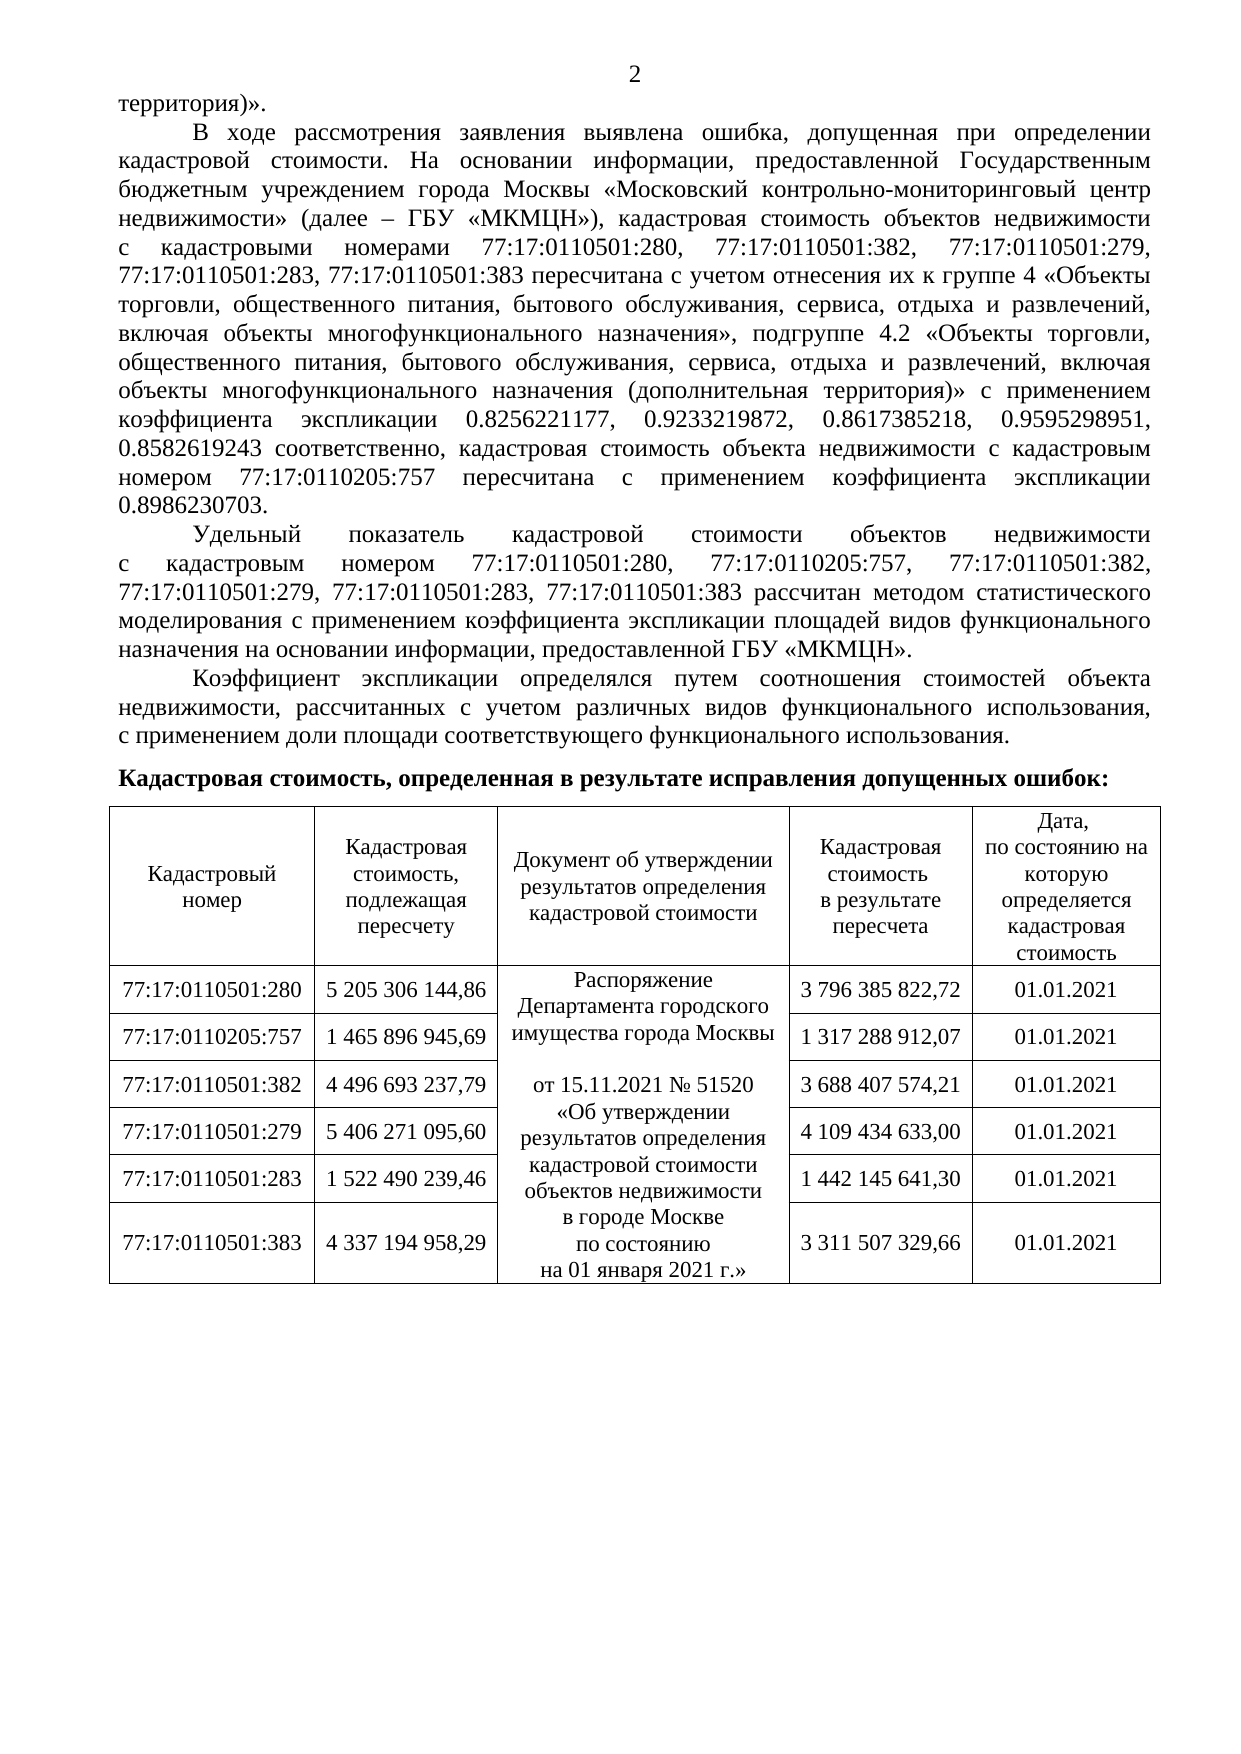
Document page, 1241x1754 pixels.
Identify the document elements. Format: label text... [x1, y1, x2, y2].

text Коэффициент экспликации определялся путем соотношения стоимостей объекта недвижимости, рассчитанных с учетом различных видов функционального использования, с применением доли площади соответствующего функционального использования. [118, 663, 1152, 749]
table_cell 1 522 490 239,46 [315, 1155, 497, 1202]
table_header Кадастровый номер [110, 807, 314, 965]
table_header Кадастровая стоимость в результате пересчета [790, 807, 972, 965]
table_header Кадастровая стоимость, подлежащая пересчету [315, 807, 497, 965]
table_cell 5 205 306 144,86 [315, 966, 497, 1012]
table_cell 01.01.2021 [973, 1155, 1160, 1202]
table_cell 01.01.2021 [973, 966, 1160, 1012]
table_cell 3 311 507 329,66 [790, 1203, 972, 1282]
table_header Документ об утверждении результатов определения кадастровой стоимости [498, 807, 789, 965]
table_cell 01.01.2021 [973, 1061, 1160, 1107]
table_cell 1 465 896 945,69 [315, 1014, 497, 1060]
text Кадастровая стоимость, определенная в результате исправления допущенных ошибок: [118, 763, 1152, 792]
table_cell 77:17:0110501:280 [110, 966, 314, 1012]
table_header Дата, по состоянию на которую определяется кадастровая стоимость [973, 807, 1160, 965]
table_cell Распоряжение Департамента городского имущества города Москвы от 15.11.2021 № 51520 «Об утверждении результатов определения кадастровой стоимости объектов недвижимости в городе Москве по состоянию на 01 января 2021 г.» [498, 966, 789, 1282]
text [118, 88, 1152, 117]
table_cell 01.01.2021 [973, 1108, 1160, 1154]
table_cell 4 109 434 633,00 [790, 1108, 972, 1154]
table_cell 4 337 194 958,29 [315, 1203, 497, 1282]
table_cell 01.01.2021 [973, 1014, 1160, 1060]
table_cell 4 496 693 237,79 [315, 1061, 497, 1107]
table_cell 77:17:0110501:382 [110, 1061, 314, 1107]
table_cell 1 442 145 641,30 [790, 1155, 972, 1202]
table_cell 3 688 407 574,21 [790, 1061, 972, 1107]
table_cell 3 796 385 822,72 [790, 966, 972, 1012]
text В ходе рассмотрения заявления выявлена ошибка, допущенная при определении кадастровой стоимости. На основании информации, предоставленной Государственным бюджетным учреждением города Москвы «Московский контрольно-мониторинговый центр недвижимости» (далее – ГБУ «МКМЦН»), кадастровая стоимость объектов недвижимости с кадастровыми номерами 77:17:0110501:280, 77:17:0110501:382, 77:17:0110501:279, 77:17:0110501:283, 77:17:0110501:383 пересчитана с учетом отнесения их к группе 4 «Объекты торговли, общественного питания, бытового обслуживания, сервиса, отдыха и развлечений, включая объекты многофункционального назначения», подгруппе 4.2 «Объекты торговли, общественного питания, бытового обслуживания, сервиса, отдыха и развлечений, включая объекты многофункционального назначения (дополнительная территория)» с применением коэффициента экспликации 0.8256221177, 0.9233219872, 0.8617385218, 0.9595298951, 0.8582619243 соответственно, кадастровая стоимость объекта недвижимости с кадастровым номером 77:17:0110205:757 пересчитана с применением коэффициента экспликации 0.8986230703. [118, 117, 1152, 519]
table_cell 5 406 271 095,60 [315, 1108, 497, 1154]
table_cell 77:17:0110205:757 [110, 1014, 314, 1060]
table_cell 77:17:0110501:383 [110, 1203, 314, 1282]
table_cell 01.01.2021 [973, 1203, 1160, 1282]
text Удельный показатель кадастровой стоимости объектов недвижимости с кадастровым номером 77:17:0110501:280, 77:17:0110205:757, 77:17:0110501:382, 77:17:0110501:279, 77:17:0110501:283, 77:17:0110501:383 рассчитан методом статистического моделирования с применением коэффициента экспликации площадей видов функционального назначения на основании информации, предоставленной ГБУ «МКМЦН». [118, 519, 1152, 663]
table_cell 77:17:0110501:279 [110, 1108, 314, 1154]
table_cell 77:17:0110501:283 [110, 1155, 314, 1202]
table_cell 1 317 288 912,07 [790, 1014, 972, 1060]
